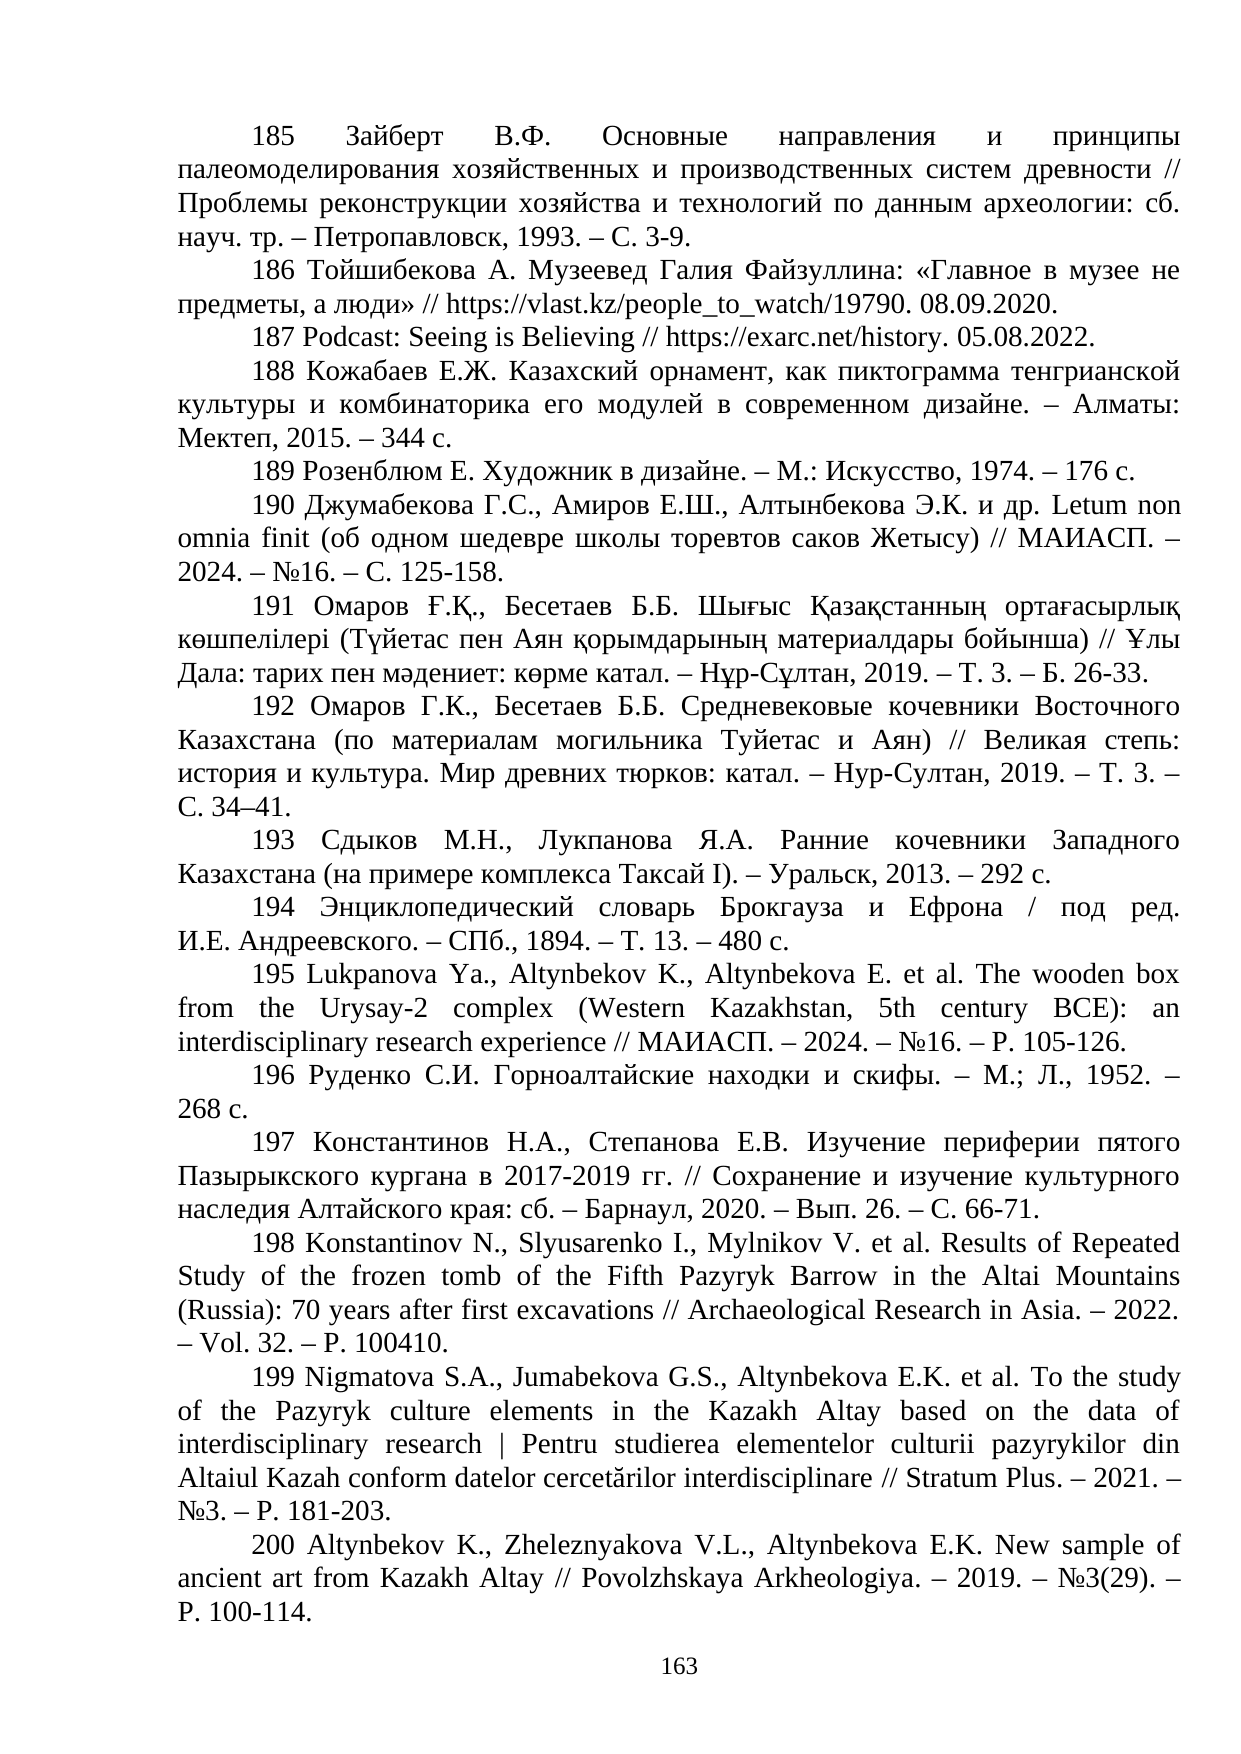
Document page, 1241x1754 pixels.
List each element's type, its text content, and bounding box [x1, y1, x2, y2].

text 194 Энциклопедический словарь Брокгауза и Ефрона / под ред. И.Е. Андреевского. – СПб., 1894. – Т. 13. – 480 с. [177, 889, 1181, 957]
text 190 Джумабекова Г.С., Амиров Е.Ш., Алтынбекова Э.К. и др. Letum non omnia finit (об одном шедевре школы торевтов саков Жетысу) // МАИАСП. – 2024. – №16. – С. 125-158. [177, 487, 1181, 588]
text 196 Руденко С.И. Горноалтайские находки и скифы. – М.; Л., 1952. – 268 с. [177, 1057, 1181, 1124]
text 193 Сдыков М.Н., Лукпанова Я.А. Ранние кочевники Западного Казахстана (на примере комплекса Таксай I). – Уральск, 2013. – 292 с. [177, 822, 1181, 889]
text 188 Кожабаев Е.Ж. Казахский орнамент, как пиктограмма тенгрианской культуры и комбинаторика его модулей в современном дизайне. – Алматы: Мектеп, 2015. – 344 с. [177, 353, 1181, 453]
text 189 Розенблюм Е. Художник в дизайне. – М.: Искусство, 1974. – 176 с. [177, 453, 1181, 487]
text 187 Podcast: Seeing is Believing // https://exarc.net/history. 05.08.2022. [177, 319, 1181, 353]
list 200 Altynbekov K., Zheleznyakova V.L., Altynbekova E.K. New sample of ancient art from Kazakh Altay // Povolzhskaya Arkheologiya. – 2019. – №3(29). – P. 100-114. [177, 1527, 1181, 1627]
text 195 Lukpanova Ya., Altynbekov K., Altynbekova E. et al. The wooden box from the Urysay-2 complex (Western Kazakhstan, 5th century BCE): an interdisciplinary research experience // МАИАСП. – 2024. – №16. – P. 105-126. [177, 957, 1181, 1057]
text 186 Тойшибекова А. Музеевед Галия Файзуллина: «Главное в музее не предметы, а люди» // https://vlast.kz/people_to_watch/19790. 08.09.2020. [177, 252, 1181, 319]
text 185 Зайберт В.Ф. Основные направления и принципы палеомоделирования хозяйственных и производственных систем древности // Проблемы реконструкции хозяйства и технологий по данным археологии: сб. науч. тр. – Петропавловск, 1993. – С. 3-9. [177, 118, 1181, 252]
list 197 Константинов Н.А., Степанова Е.В. Изучение периферии пятого Пазырыкского кургана в 2017-2019 гг. // Сохранение и изучение культурного наследия Алтайского края: сб. – Барнаул, 2020. – Вып. 26. – С. 66-71. [177, 1124, 1181, 1225]
text 191 Омаров Ғ.Қ., Бесетаев Б.Б. Шығыс Қазақстанның ортағасырлық көшпелілері (Түйетас пен Аян қорымдарының материалдары бойынша) // Ұлы Дала: тарих пен мәдениет: көрме катал. – Нұр-Сұлтан, 2019. – Т. 3. – Б. 26-33. [177, 588, 1181, 688]
list 198 Konstantinov N., Slyusarenko I., Mylnikov V. et al. Results of Repeated Study of the frozen tomb of the Fifth Pazyryk Barrow in the Altai Mountains (Russia): 70 years after first excavations // Archaeological Research in Asia. – 2022. – Vol. 32. – P. 100410. [177, 1225, 1181, 1359]
text 192 Омаров Г.К., Бесетаев Б.Б. Средневековые кочевники Восточного Казахстана (по материалам могильника Туйетас и Аян) // Великая степь: история и культура. Мир древних тюрков: катал. – Нур-Султан, 2019. – Т. 3. – С. 34–41. [177, 688, 1181, 822]
list 199 Nigmatova S.A., Jumabekova G.S., Altynbekova E.K. et al. To the study of the Pazyryk culture elements in the Kazakh Altay based on the data of interdisciplinary research | Pentru studierea elementelor culturii pazyrykilor din Altaiul Kazah conform datelor cercetărilor interdisciplinare // Stratum Plus. – 2021. – №3. – P. 181-203. [177, 1359, 1181, 1527]
